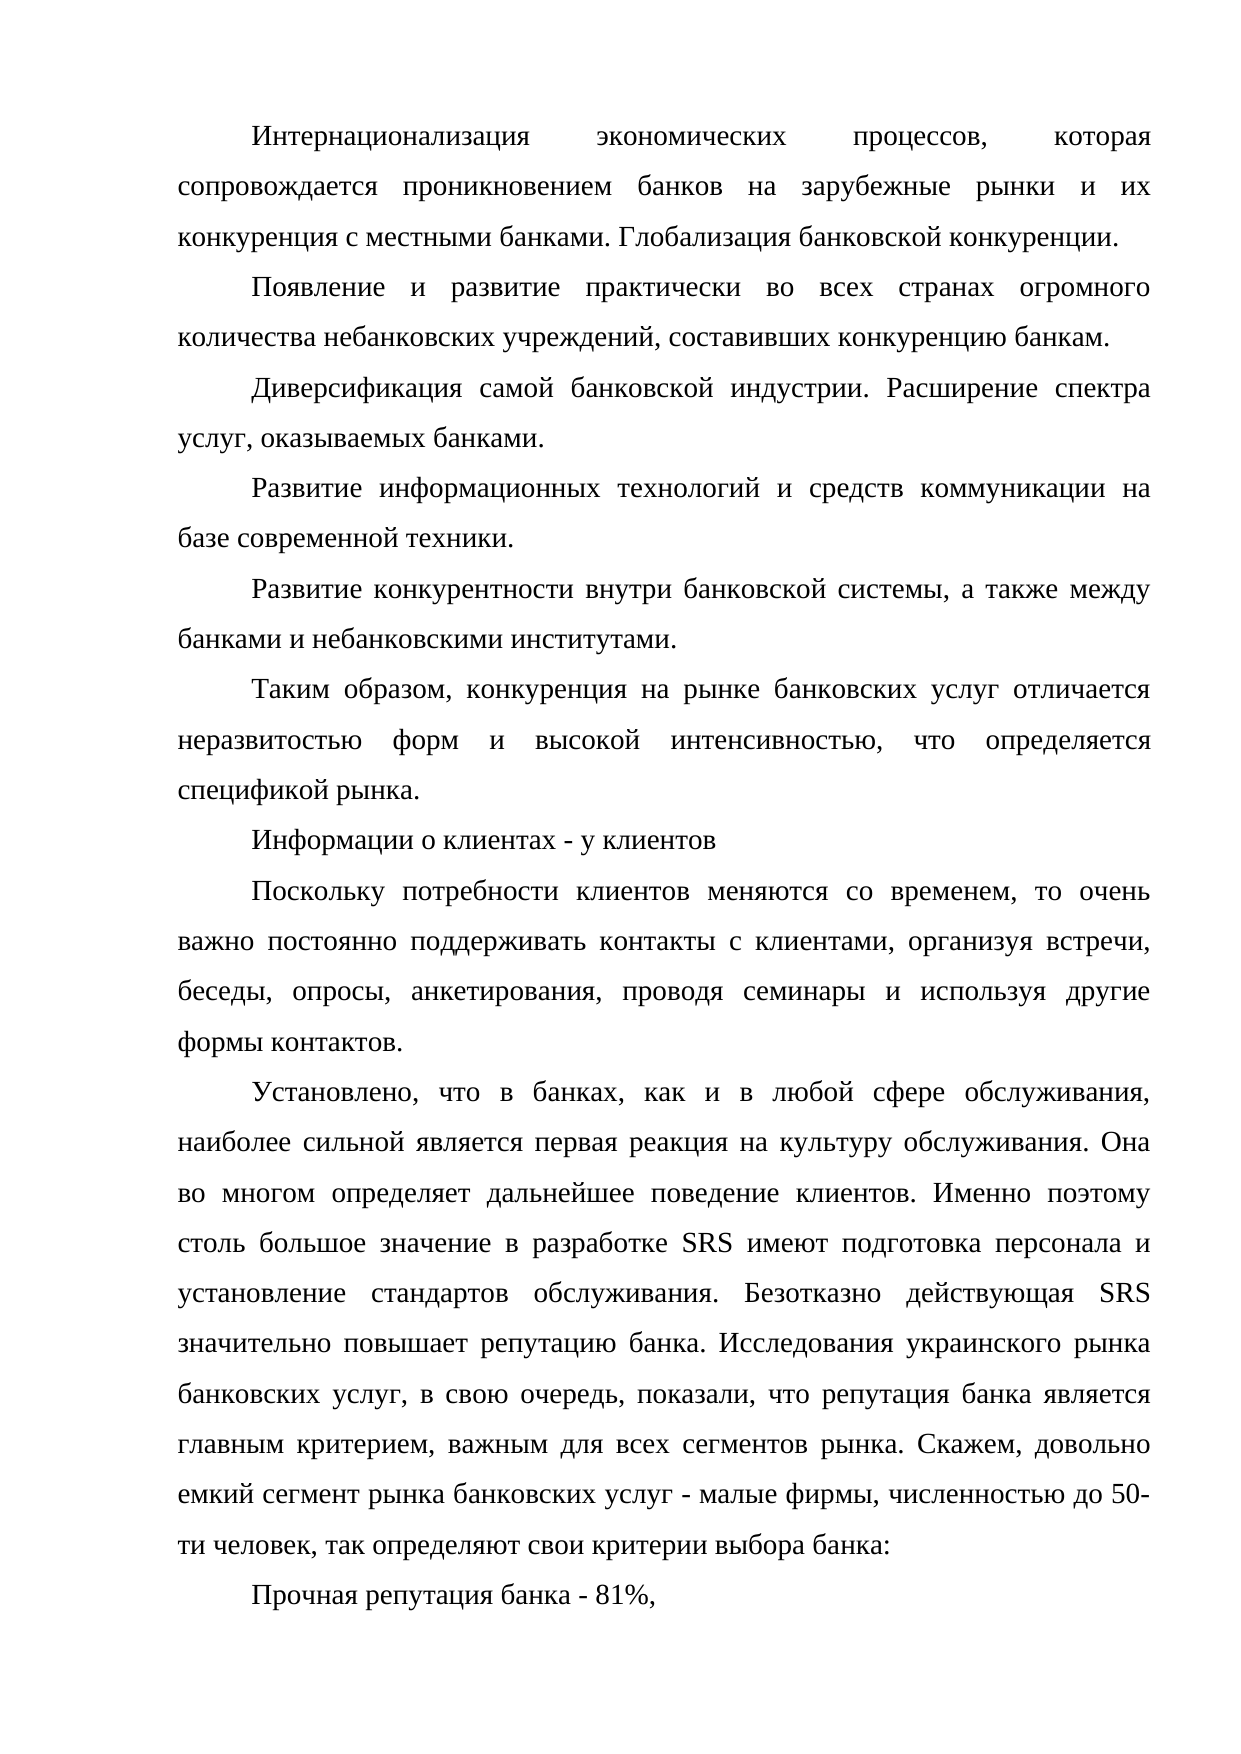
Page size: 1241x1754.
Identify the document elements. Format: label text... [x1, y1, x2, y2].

text Таким образом, конкуренция на рынке банковских услуг отличается неразвитостью форм и высокой интенсивностью, что определяется спецификой рынка. [177, 672, 1152, 806]
text Поскольку потребности клиентов меняются со временем, то очень важно постоянно поддерживать контакты с клиентами, организуя встречи, беседы, опросы, анкетирования, проводя семинары и используя другие формы контактов. [177, 873, 1152, 1057]
text Развитие информационных технологий и средств коммуникации на базе современной техники. [177, 470, 1152, 554]
text Развитие конкурентности внутри банковской системы, а также между банками и небанковскими институтами. [177, 571, 1152, 655]
text Диверсификация самой банковской индустрии. Расширение спектра услуг, оказываемых банками. [177, 370, 1152, 453]
text Интернационализация экономических процессов, которая сопровождается проникновением банков на зарубежные рынки и их конкуренция с местными банками. Глобализация банковской конкуренции. [177, 118, 1152, 252]
text Прочная репутация банка - 81%, [177, 1577, 1152, 1611]
text Информации о клиентах - у клиентов [177, 822, 1152, 856]
text Установлено, что в банках, как и в любой сфере обслуживания, наиболее сильной является первая реакция на культуру обслуживания. Она во многом определяет дальнейшее поведение клиентов. Именно поэтому столь большое значение в разработке SRS имеют подготовка персонала и установление стандартов обслуживания. Безотказно действующая SRS значительно повышает репутацию банка. Исследования украинского рынка банковских услуг, в свою очередь, показали, что репутация банка является главным критерием, важным для всех сегментов рынка. Скажем, довольно емкий сегмент рынка банковских услуг - малые фирмы, численностью до 50-ти человек, так определяют свои критерии выбора банка: [177, 1074, 1152, 1560]
text Появление и развитие практически во всех странах огромного количества небанковских учреждений, составивших конкуренцию банкам. [177, 269, 1152, 353]
